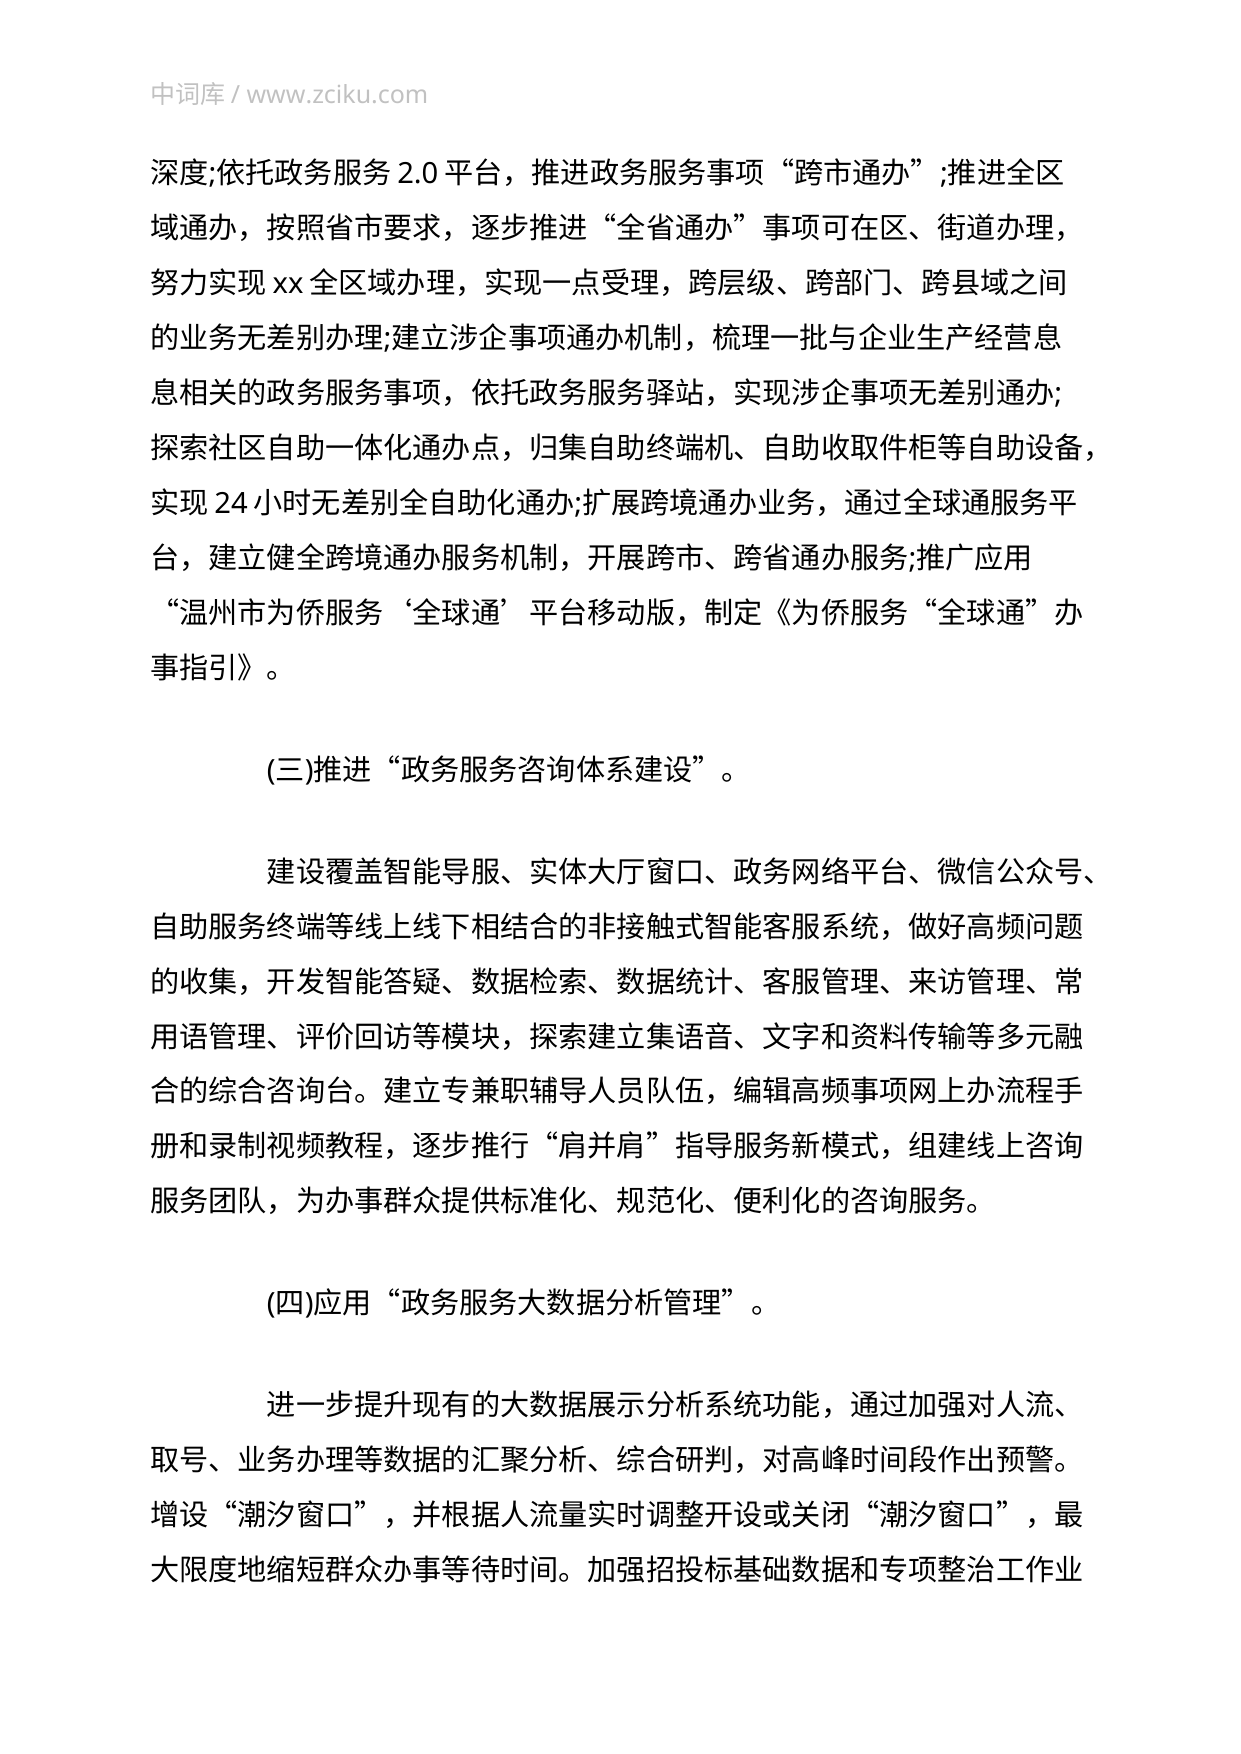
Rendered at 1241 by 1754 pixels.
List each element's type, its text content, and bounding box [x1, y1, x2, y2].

text (三)推进“政务服务咨询体系建设”。 [150, 746, 1090, 789]
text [150, 1382, 1090, 1588]
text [150, 150, 1090, 687]
text (四)应用“政务服务大数据分析管理”。 [150, 1279, 1090, 1322]
text 建设覆盖智能导服、实体大厅窗口、政务网络平台、微信公众号、自助服务终端等线上线下相结合的非接触式智能客服系统，做好高频问题的收集，开发智能答疑、数据检索、数据统计、客服管理、来访管理、常用语管理、评价回访等模块，探索建立集语音、文字和资料传输等多元融合的综合咨询台。建立专兼职辅导人员队伍，编辑高频事项网上办流程手册和录制视频教程，逐步推行“肩并肩”指导服务新模式，组建线上咨询服务团队，为办事群众提供标准化、规范化、便利化的咨询服务。 [150, 848, 1090, 1220]
